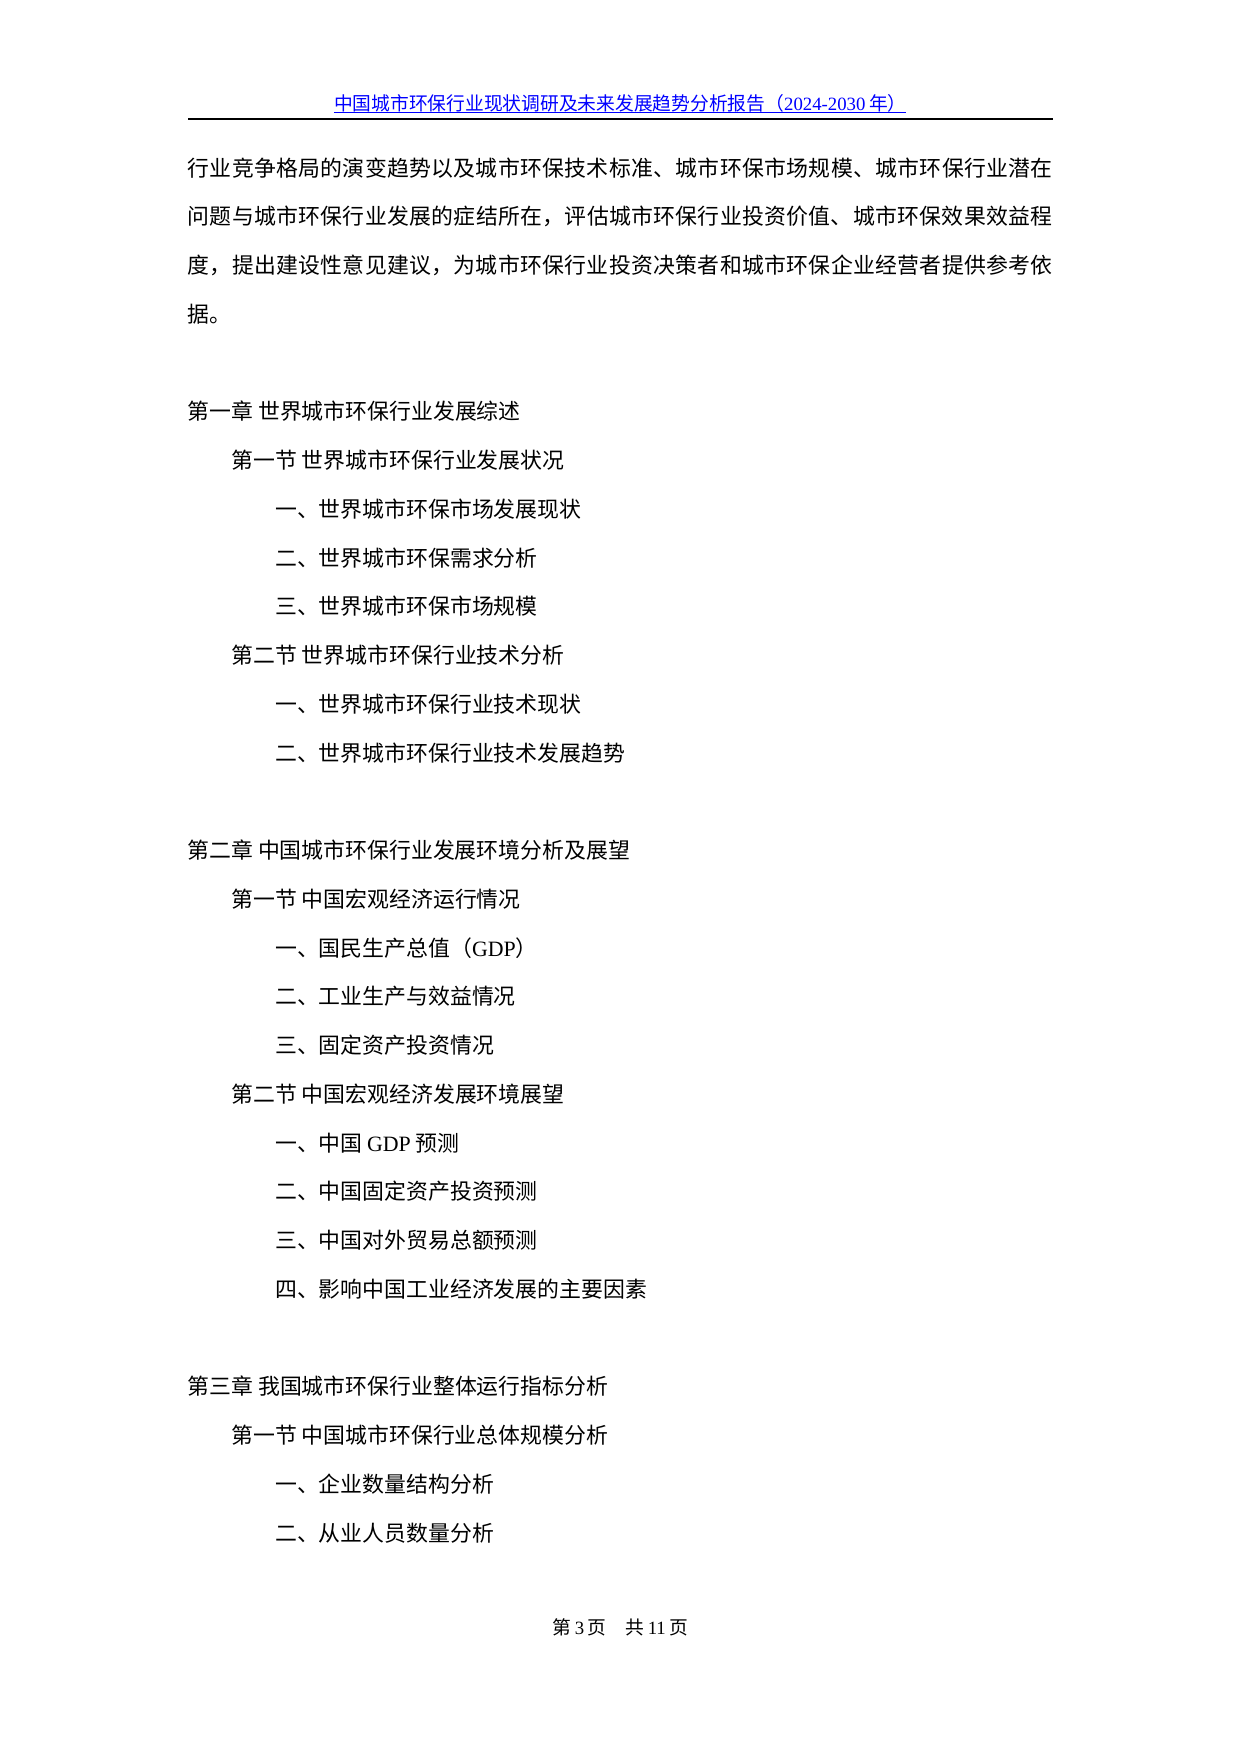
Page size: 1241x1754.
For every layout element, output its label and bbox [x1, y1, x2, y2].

text [187, 150, 1053, 1548]
